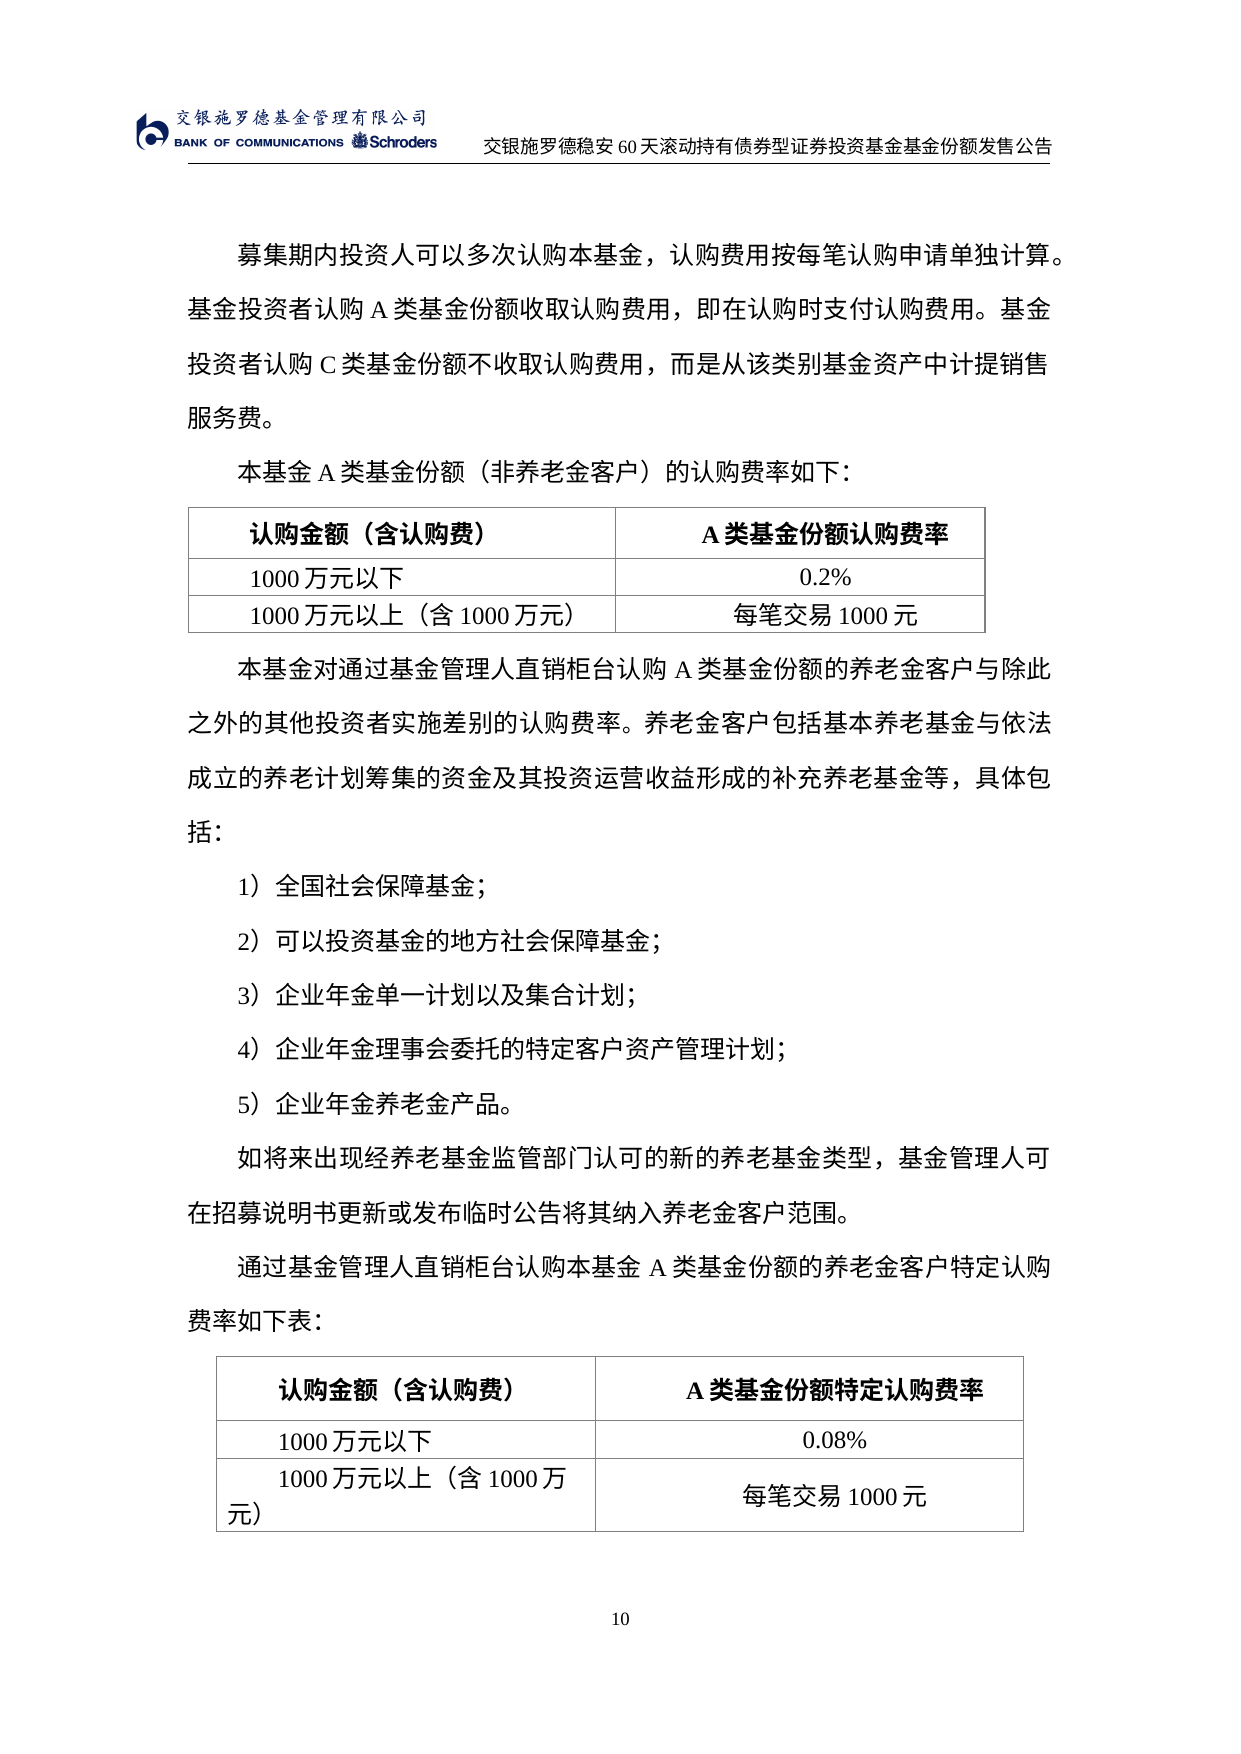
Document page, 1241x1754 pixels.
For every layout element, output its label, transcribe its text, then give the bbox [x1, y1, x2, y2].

table_cell 每笔交易1000元 [616, 596, 984, 632]
text 2）可以投资基金的地方社会保障基金； [187, 921, 1053, 957]
text 本基金A类基金份额（非养老金客户）的认购费率如下： [187, 453, 1053, 489]
table_header A类基金份额认购费率 [616, 508, 984, 557]
text 3）企业年金单一计划以及集合计划； [187, 976, 1053, 1012]
table_header A类基金份额特定认购费率 [596, 1357, 1023, 1420]
text 5）企业年金养老金产品。 [187, 1084, 1053, 1121]
table_cell 0.2% [616, 559, 984, 595]
table_header 认购金额（含认购费） [217, 1357, 595, 1420]
text 1）全国社会保障基金； [187, 867, 1053, 903]
table_cell 1000万元以上（含1000万元） [217, 1459, 595, 1531]
picture [136, 109, 437, 150]
text 4）企业年金理事会委托的特定客户资产管理计划； [187, 1030, 1053, 1066]
table_cell 0.08% [596, 1421, 1023, 1457]
table_cell 1000万元以上（含1000万元） [189, 596, 615, 632]
table_header 认购金额（含认购费） [189, 508, 615, 557]
text 通过基金管理人直销柜台认购本基金A类基金份额的养老金客户特定认购费率如下表： [187, 1247, 1053, 1338]
table_cell 1000万元以下 [217, 1421, 595, 1457]
text 如将来出现经养老基金监管部门认可的新的养老基金类型，基金管理人可在招募说明书更新或发布临时公告将其纳入养老金客户范围。 [187, 1139, 1053, 1229]
table_cell 1000万元以下 [189, 559, 615, 595]
table_cell 每笔交易1000元 [596, 1459, 1023, 1531]
text 募集期内投资人可以多次认购本基金，认购费用按每笔认购申请单独计算。基金投资者认购A类基金份额收取认购费用，即在认购时支付认购费用。基金投资者认购C类基金份额不收取认购费用，而是从该类别基金资产中计提销售服务费。 [187, 235, 1053, 435]
text 本基金对通过基金管理人直销柜台认购A类基金份额的养老金客户与除此之外的其他投资者实施差别的认购费率。养老金客户包括基本养老基金与依法成立的养老计划筹集的资金及其投资运营收益形成的补充养老基金等，具体包括： [187, 649, 1053, 849]
